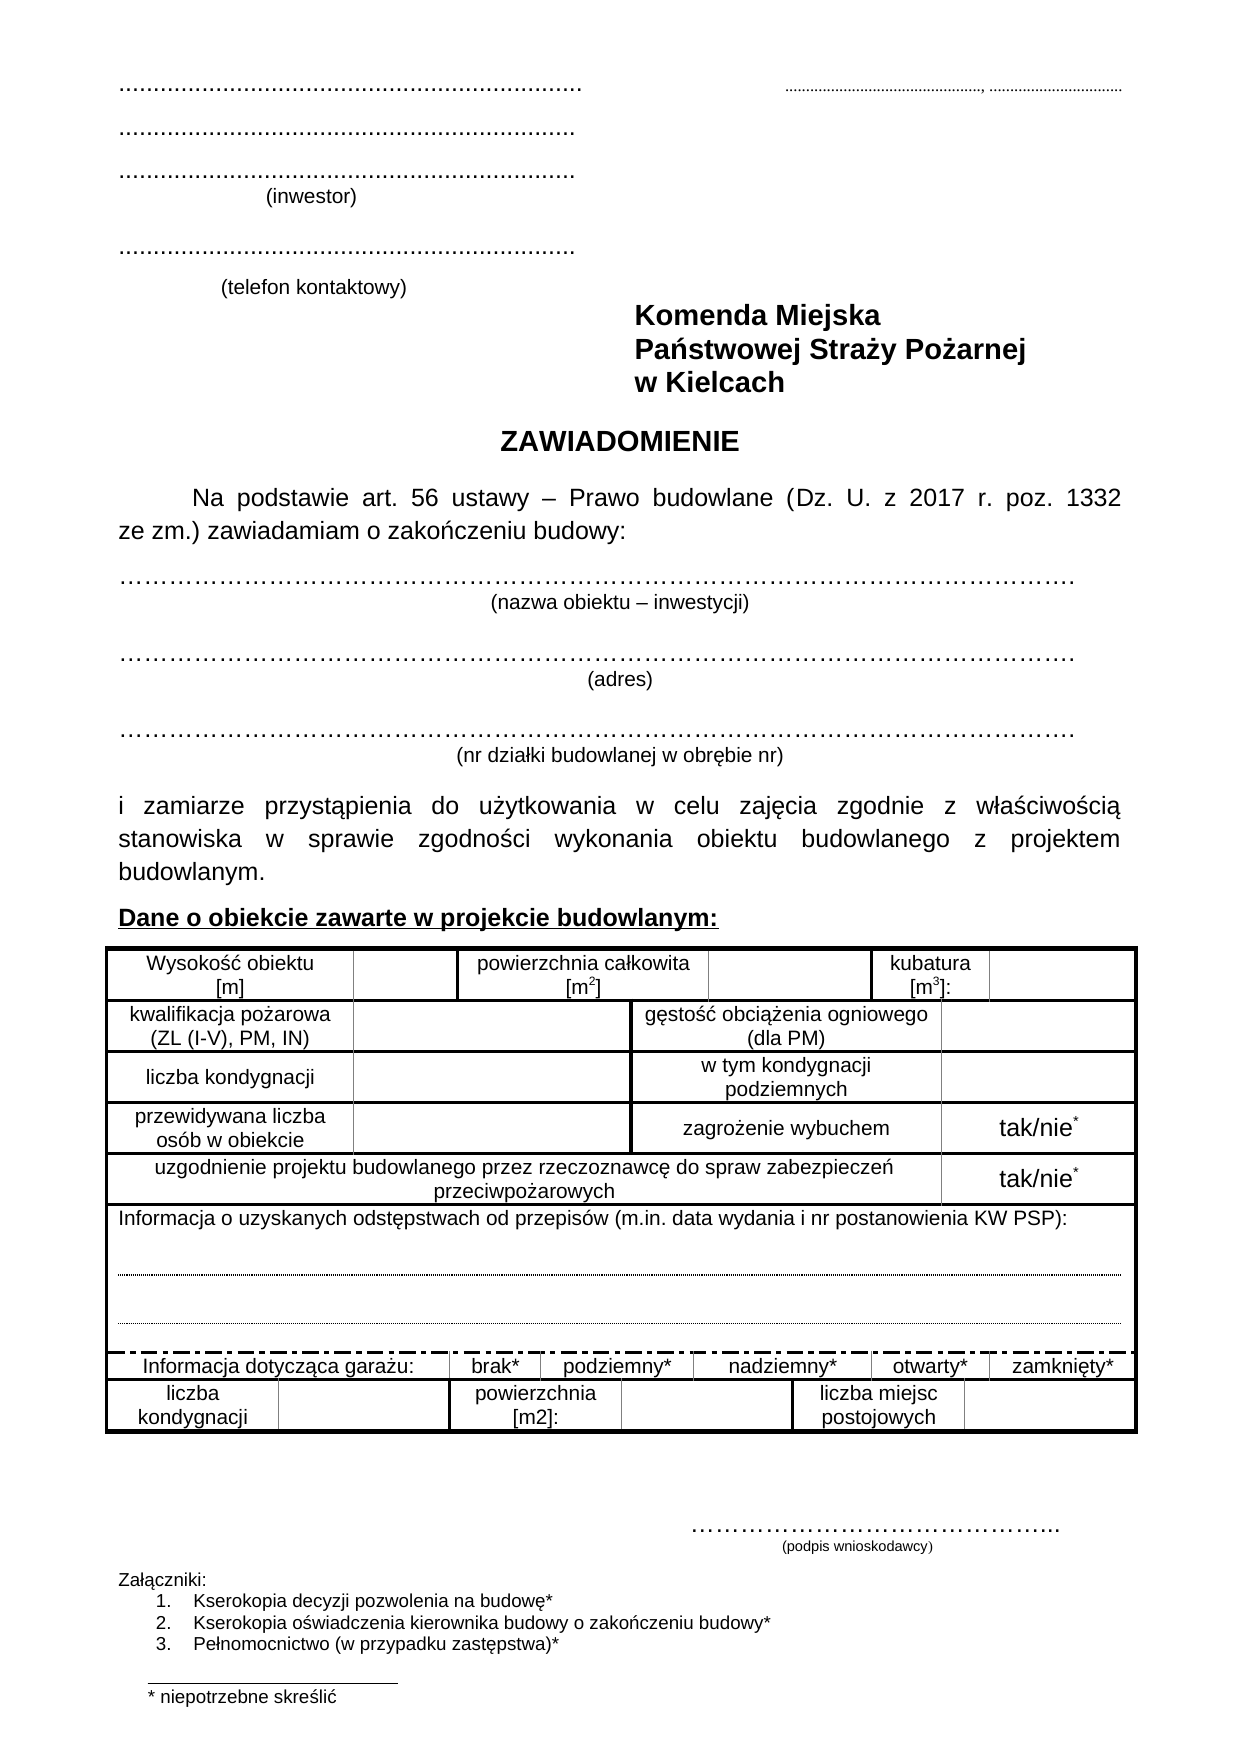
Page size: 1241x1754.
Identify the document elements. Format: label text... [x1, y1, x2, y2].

table_cell Informacja dotycząca garażu: [108, 1351, 449, 1378]
text Komenda Miejska [561, 298, 1122, 332]
table_cell [354, 1002, 629, 1049]
text ................................................................... ..............................................., ................................ [118, 68, 1122, 97]
text .................................................................. [118, 231, 1122, 260]
table_cell [354, 1104, 629, 1152]
text (nazwa obiektu – inwestycji) [118, 590, 1122, 614]
table_cell zagrożenie wybuchem [633, 1104, 941, 1152]
text (inwestor) [192, 183, 1122, 207]
text ……………………………………………………………………………………………………. [118, 638, 1122, 667]
text ……………………………………………………………………………………………………. [118, 714, 1122, 743]
table_header Wysokość obiektu [m] [108, 951, 353, 998]
text ZAWIADOMIENIE [118, 424, 1122, 458]
text Państwowej Straży Pożarnej [118, 332, 1122, 366]
table_cell tak/nie* [942, 1155, 1134, 1203]
table_cell [965, 1381, 1134, 1429]
table_cell brak* [450, 1351, 540, 1378]
table_header kubatura [m3]: [873, 951, 989, 998]
table_cell gęstość obciążenia ogniowego (dla PM) [633, 1002, 941, 1049]
text Załączniki: [118, 1568, 1122, 1590]
list Pełnomocnictwo (w przypadku zastępstwa)* [156, 1633, 1122, 1655]
table_header powierzchnia całkowita [m2] [459, 951, 708, 998]
text ……………………………………... [118, 1508, 1122, 1537]
text Dane o obiekcie zawarte w projekcie budowlanym: [118, 903, 1122, 931]
table_cell [279, 1381, 448, 1429]
table_cell otwarty* [872, 1351, 989, 1378]
list Kserokopia decyzji pozwolenia na budowę* [156, 1590, 1122, 1612]
table_cell Informacja o uzyskanych odstępstwach od przepisów (m.in. data wydania i nr postanowienia KW PSP): [108, 1206, 1134, 1351]
table_cell tak/nie* [942, 1104, 1134, 1152]
table_cell liczba miejsc postojowych [794, 1381, 964, 1429]
text (nr działki budowlanej w obrębie nr) [118, 743, 1122, 767]
table_cell [942, 1053, 1134, 1101]
text (telefon kontaktowy) [192, 274, 1122, 298]
table_cell zamknięty* [990, 1351, 1134, 1378]
table_cell liczba kondygnacji [108, 1381, 278, 1429]
table_cell kwalifikacja pożarowa (ZL (I-V), PM, IN) [108, 1002, 353, 1049]
table_cell nadziemny* [694, 1351, 871, 1378]
table_cell przewidywana liczba osób w obiekcie [108, 1104, 353, 1152]
list Kserokopia oświadczenia kierownika budowy o zakończeniu budowy* [156, 1612, 1122, 1633]
table_cell [942, 1002, 1134, 1049]
text (adres) [118, 667, 1122, 691]
table_cell [622, 1381, 791, 1429]
table_cell [354, 1053, 629, 1101]
text w Kielcach [118, 366, 1122, 399]
text Na podstawie art. 56 ustawy – Prawo budowlane (Dz. U. z 2017 r. poz. 1332 ze zm.) zawiadamiam o zakończeniu budowy: [118, 483, 1122, 544]
table_cell w tym kondygnacji podziemnych [633, 1053, 941, 1101]
text ……………………………………………………………………………………………………. [118, 561, 1122, 590]
table_header [990, 951, 1134, 998]
table_header [709, 951, 870, 998]
text i zamiarze przystąpienia do użytkowania w celu zajęcia zgodnie z właściwością stanowiska w sprawie zgodności wykonania obiektu budowlanego z projektem budowlanym. [118, 791, 1122, 886]
table_cell liczba kondygnacji [108, 1053, 353, 1101]
text .................................................................. [118, 155, 1122, 183]
table_header [354, 951, 456, 998]
text (podpis wnioskodawcy) [118, 1537, 1122, 1554]
table_cell podziemny* [541, 1351, 693, 1378]
text .................................................................. [118, 112, 1122, 140]
table_cell uzgodnienie projektu budowlanego przez rzeczoznawcę do spraw zabezpieczeń przeciwpożarowych [108, 1155, 941, 1203]
table_cell powierzchnia [m2]: [451, 1381, 621, 1429]
